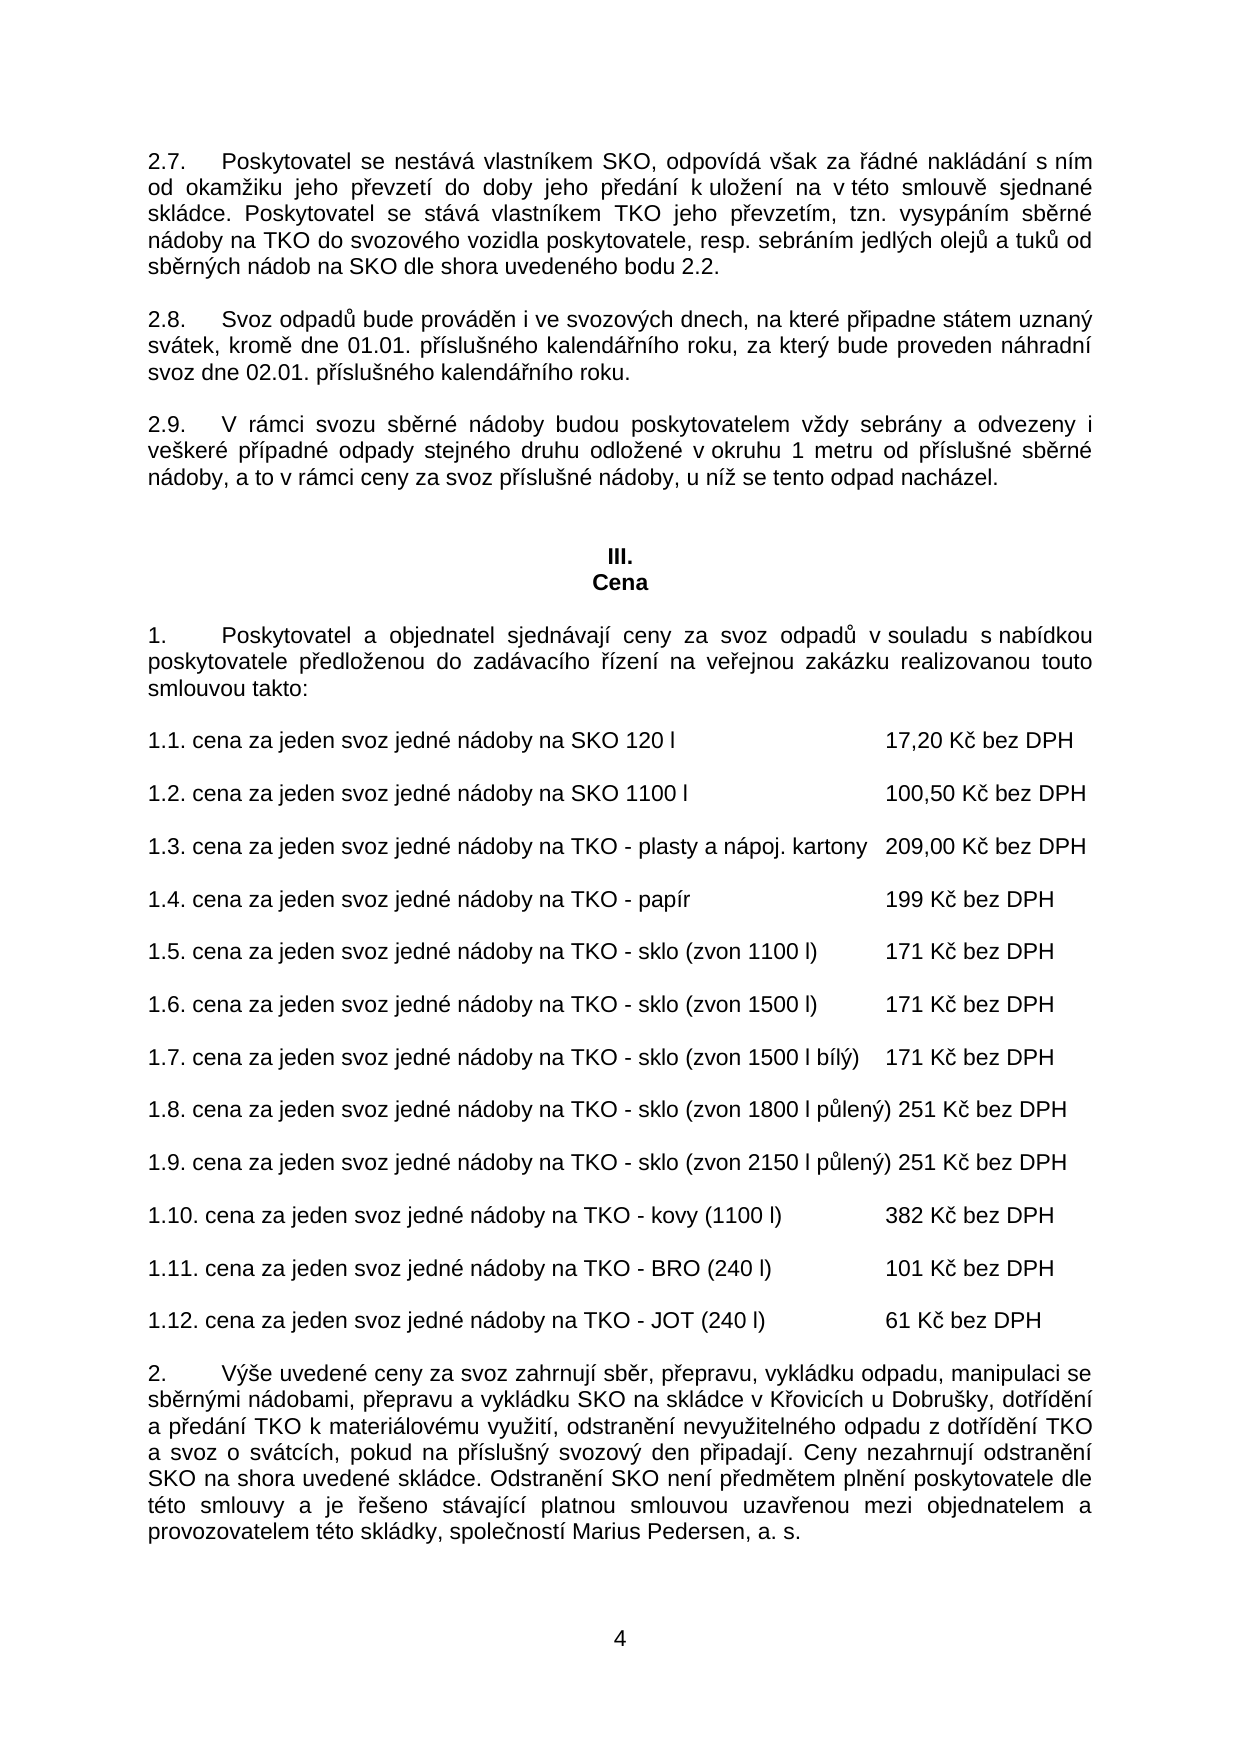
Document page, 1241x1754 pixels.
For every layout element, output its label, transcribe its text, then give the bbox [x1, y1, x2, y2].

text 1.8. cena za jeden svoz jedné nádoby na TKO - sklo (zvon 1800 l půlený) 251 Kč bez DPH [148, 1096, 1093, 1123]
text Cena [148, 569, 1093, 596]
text 1.10. cena za jeden svoz jedné nádoby na TKO - kovy (1100 l) 382 Kč bez DPH [148, 1202, 1093, 1228]
text 1. Poskytovatel a objednatel sjednávají ceny za svoz odpadů v souladu s nabídkou poskytovatele předloženou do zadávacího řízení na veřejnou zakázku realizovanou touto smlouvou takto: [148, 622, 1093, 701]
text 1.12. cena za jeden svoz jedné nádoby na TKO - JOT (240 l) 61 Kč bez DPH [148, 1307, 1093, 1333]
text 2. Výše uvedené ceny za svoz zahrnují sběr, přepravu, vykládku odpadu, manipulaci se sběrnými nádobami, přepravu a vykládku SKO na skládce v Křovicích u Dobrušky, dotřídění a předání TKO k materiálovému využití, odstranění nevyužitelného odpadu z dotřídění TKO a svoz o svátcích, pokud na příslušný svozový den připadají. Ceny nezahrnují odstranění SKO na shora uvedené skládce. Odstranění SKO není předmětem plnění poskytovatele dle této smlouvy a je řešeno stávající platnou smlouvou uzavřenou mezi objednatelem a provozovatelem této skládky, společností Marius Pedersen, a. s. [148, 1360, 1093, 1544]
text 1.7. cena za jeden svoz jedné nádoby na TKO - sklo (zvon 1500 l bílý) 171 Kč bez DPH [148, 1044, 1093, 1070]
text 2.8. Svoz odpadů bude prováděn i ve svozových dnech, na které připadne státem uznaný svátek, kromě dne 01.01. příslušného kalendářního roku, za který bude proveden náhradní svoz dne 02.01. příslušného kalendářního roku. [148, 306, 1093, 385]
text 1.6. cena za jeden svoz jedné nádoby na TKO - sklo (zvon 1500 l) 171 Kč bez DPH [148, 991, 1093, 1017]
text 2.7. Poskytovatel se nestává vlastníkem SKO, odpovídá však za řádné nakládání s ním od okamžiku jeho převzetí do doby jeho předání k uložení na v této smlouvě sjednané skládce. Poskytovatel se stává vlastníkem TKO jeho převzetím, tzn. vysypáním sběrné nádoby na TKO do svozového vozidla poskytovatele, resp. sebráním jedlých olejů a tuků od sběrných nádob na SKO dle shora uvedeného bodu 2.2. [148, 148, 1093, 279]
text III. [148, 543, 1093, 569]
text 1.9. cena za jeden svoz jedné nádoby na TKO - sklo (zvon 2150 l půlený) 251 Kč bez DPH [148, 1149, 1093, 1175]
text 1.3. cena za jeden svoz jedné nádoby na TKO - plasty a nápoj. kartony 209,00 Kč bez DPH [148, 833, 1093, 859]
text 1.11. cena za jeden svoz jedné nádoby na TKO - BRO (240 l) 101 Kč bez DPH [148, 1254, 1093, 1281]
text 1.1. cena za jeden svoz jedné nádoby na SKO 120 l 17,20 Kč bez DPH [148, 727, 1093, 754]
text 1.4. cena za jeden svoz jedné nádoby na TKO - papír 199 Kč bez DPH [148, 886, 1093, 912]
text 1.2. cena za jeden svoz jedné nádoby na SKO 1100 l 100,50 Kč bez DPH [148, 780, 1093, 806]
text 2.9. V rámci svozu sběrné nádoby budou poskytovatelem vždy sebrány a odvezeny i veškeré případné odpady stejného druhu odložené v okruhu 1 metru od příslušné sběrné nádoby, a to v rámci ceny za svoz příslušné nádoby, u níž se tento odpad nacházel. [148, 411, 1093, 490]
text 1.5. cena za jeden svoz jedné nádoby na TKO - sklo (zvon 1100 l) 171 Kč bez DPH [148, 938, 1093, 964]
